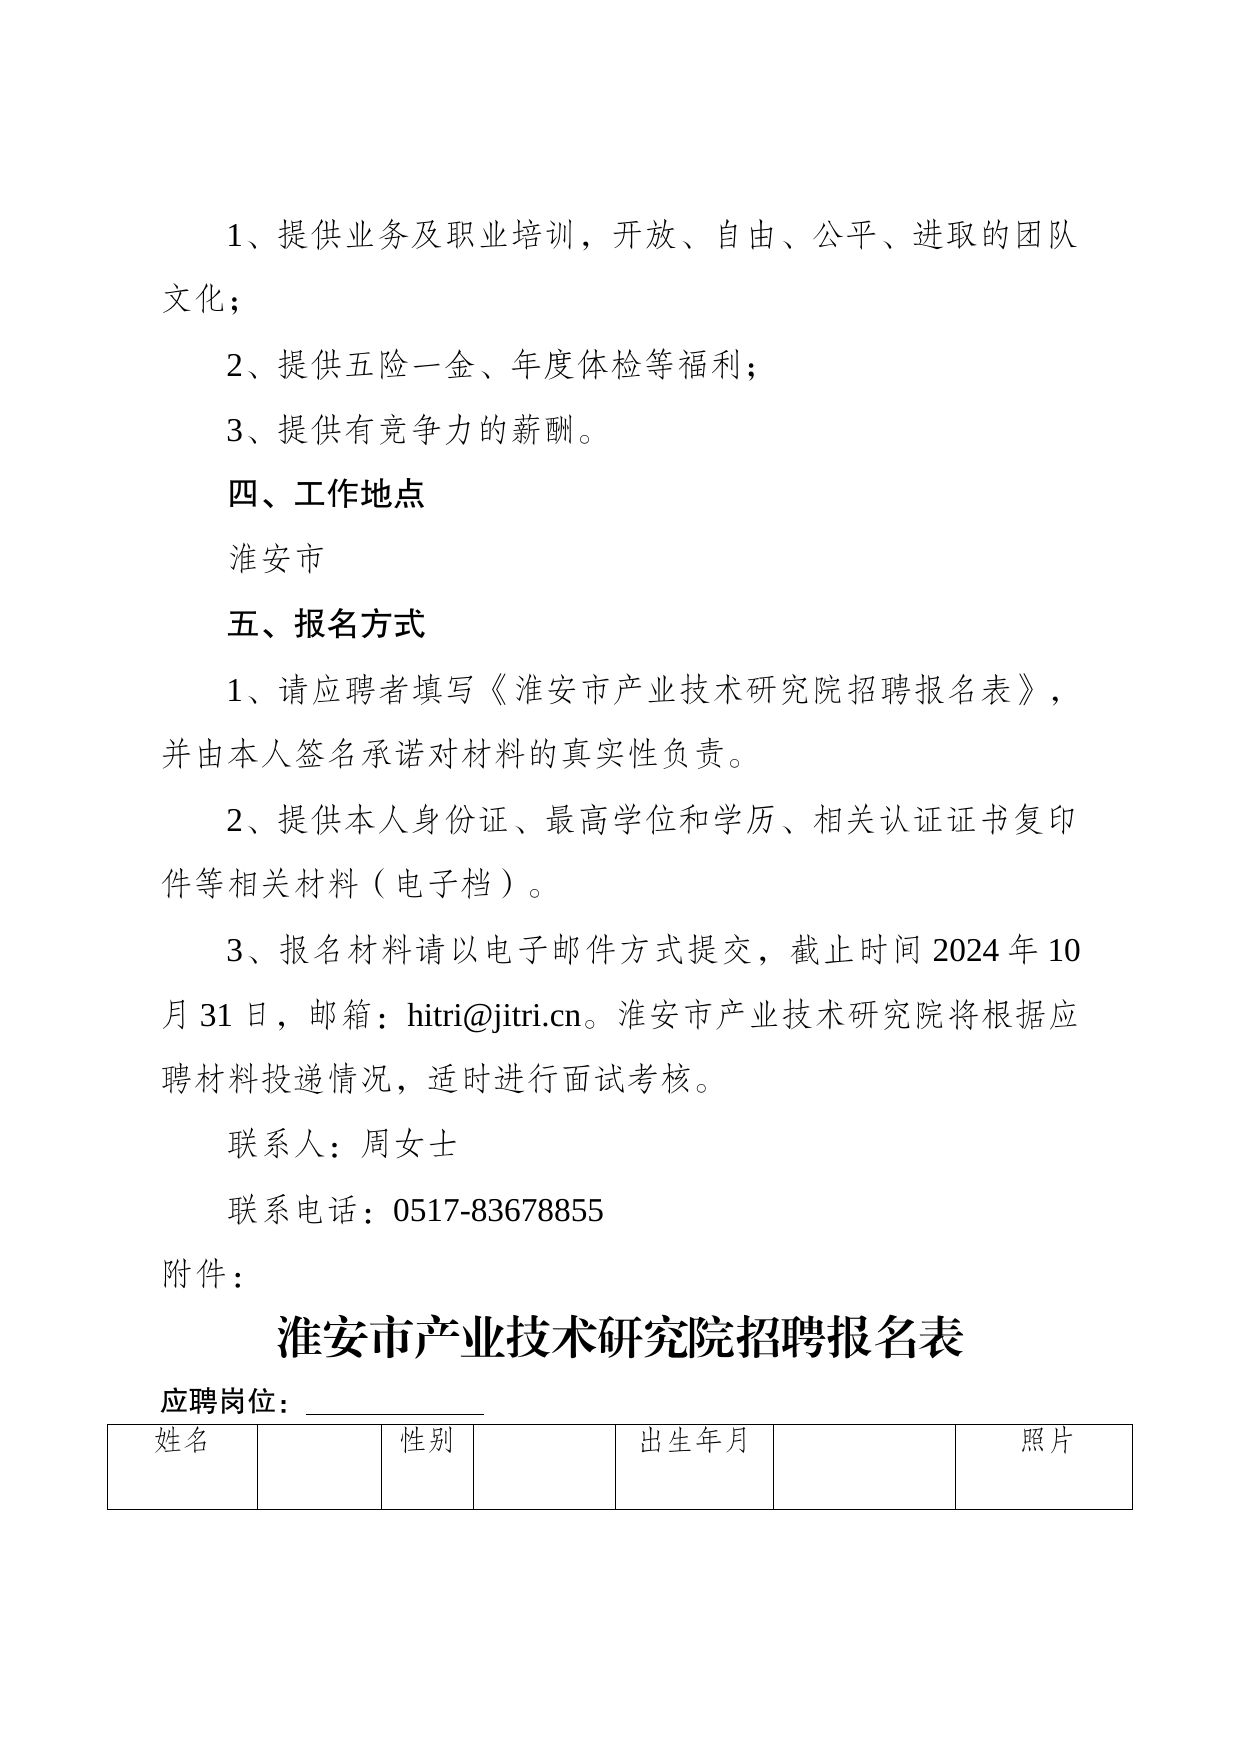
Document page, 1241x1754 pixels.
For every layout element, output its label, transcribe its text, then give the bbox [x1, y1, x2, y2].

text 3、提供有竞争力的薪酬。 [159, 397, 1081, 462]
text 2、提供五险一金、年度体检等福利； [159, 332, 1081, 397]
text 附件： [159, 1242, 1081, 1307]
text 联系人：周女士 [159, 1112, 1081, 1177]
table_header 照片 [956, 1425, 1132, 1509]
table_header [258, 1425, 381, 1509]
text 淮安市 [159, 527, 1081, 592]
text 2、提供本人身份证、最高学位和学历、相关认证证书复印件等相关材料（电子档）。 [159, 787, 1081, 917]
text 四、工作地点 [159, 462, 1081, 527]
table_header 出生年月 [616, 1425, 773, 1509]
table_header 姓名 [108, 1425, 257, 1509]
text 1、提供业务及职业培训，开放、自由、公平、进取的团队文化； [159, 202, 1081, 332]
text 淮安市产业技术研究院招聘报名表 [159, 1307, 1081, 1365]
table_header 性别 [382, 1425, 473, 1509]
table_header [474, 1425, 615, 1509]
text 3、报名材料请以电子邮件方式提交，截止时间2024年10月31日，邮箱：hitri@jitri.cn。淮安市产业技术研究院将根据应聘材料投递情况，适时进行面试考核。 [159, 917, 1081, 1112]
text 1、请应聘者填写《淮安市产业技术研究院招聘报名表》，并由本人签名承诺对材料的真实性负责。 [159, 657, 1081, 787]
text 五、报名方式 [159, 592, 1081, 657]
table_header [774, 1425, 955, 1509]
text 联系电话：0517-83678855 [159, 1177, 1081, 1242]
text 应聘岗位： [159, 1365, 1081, 1423]
